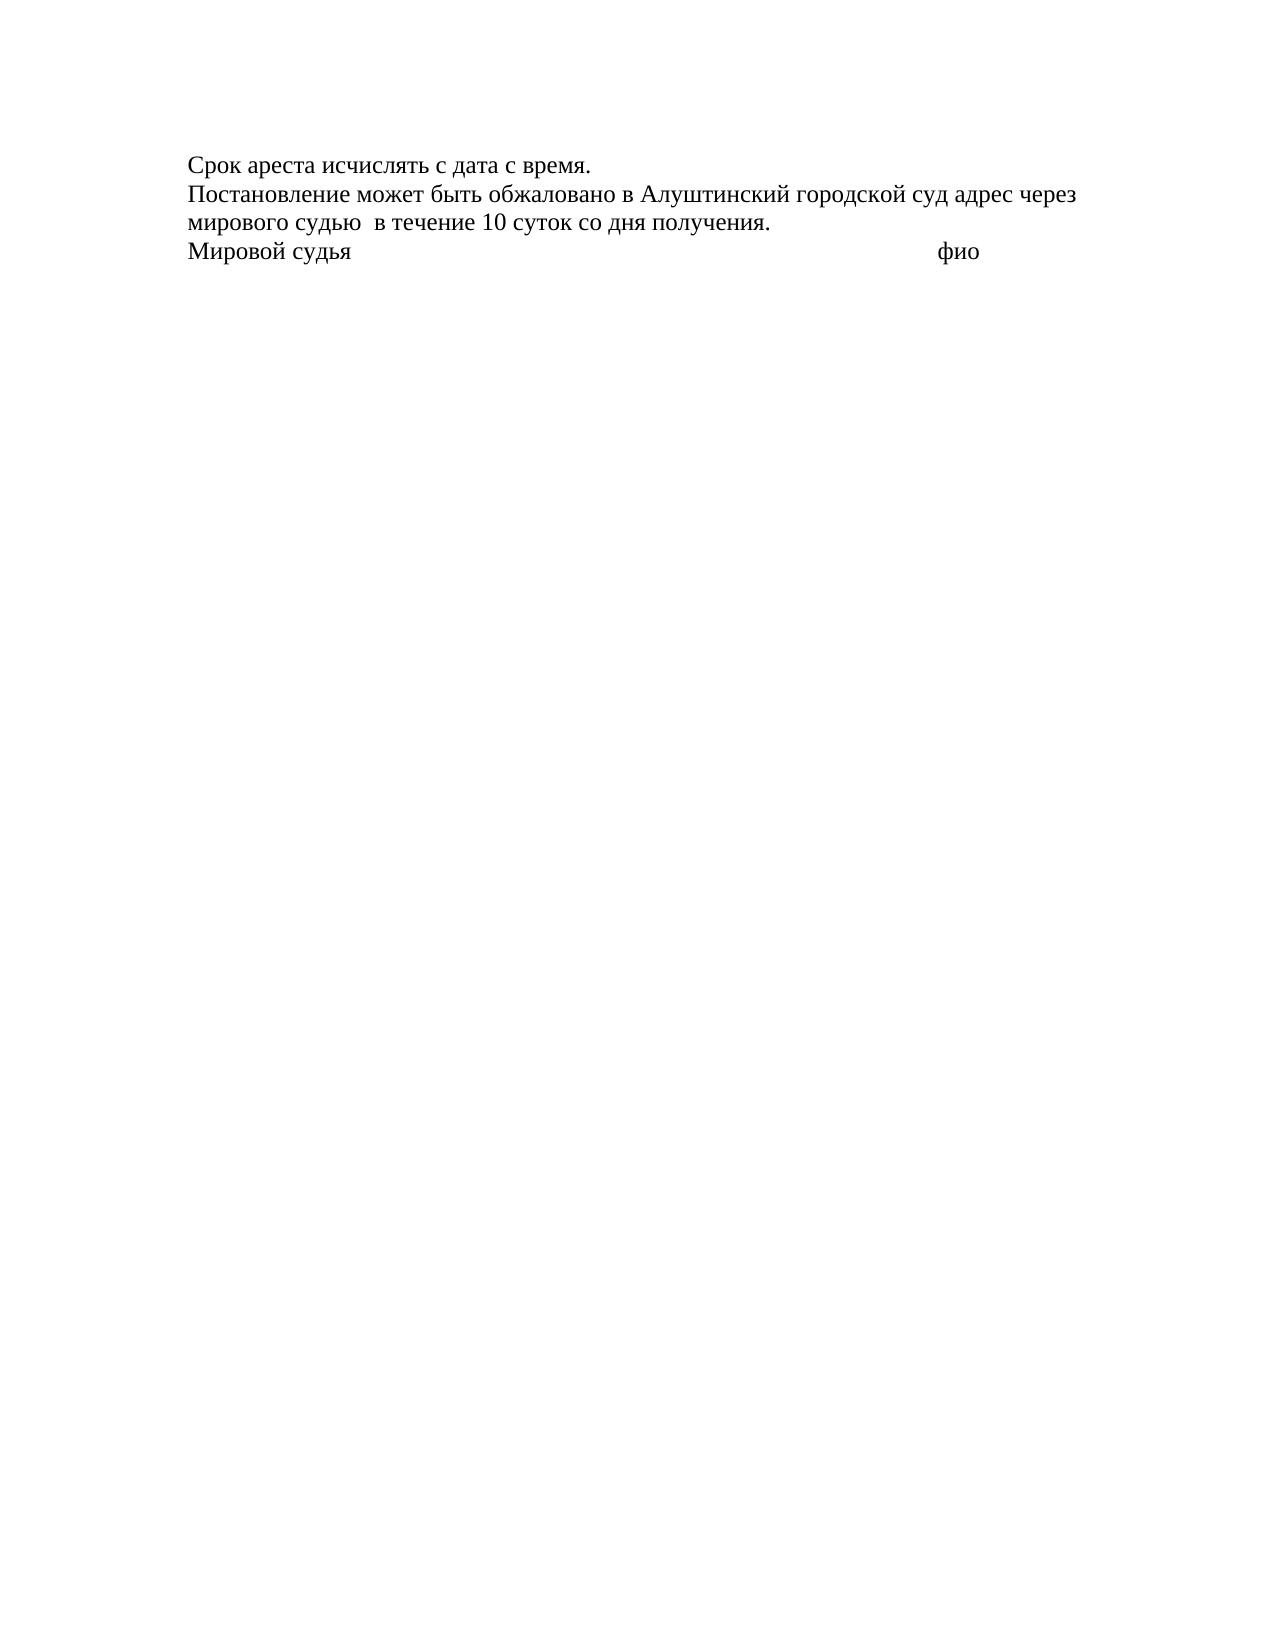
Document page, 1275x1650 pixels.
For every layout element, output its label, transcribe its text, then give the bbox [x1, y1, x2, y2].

text Срок ареста исчислять с дата с время. [187, 150, 1087, 179]
text Постановление может быть обжаловано в Алуштинский городской суд адрес через мирового судью в течение 10 суток со дня получения. [187, 179, 1087, 236]
text Мировой судья фио [187, 236, 1087, 265]
